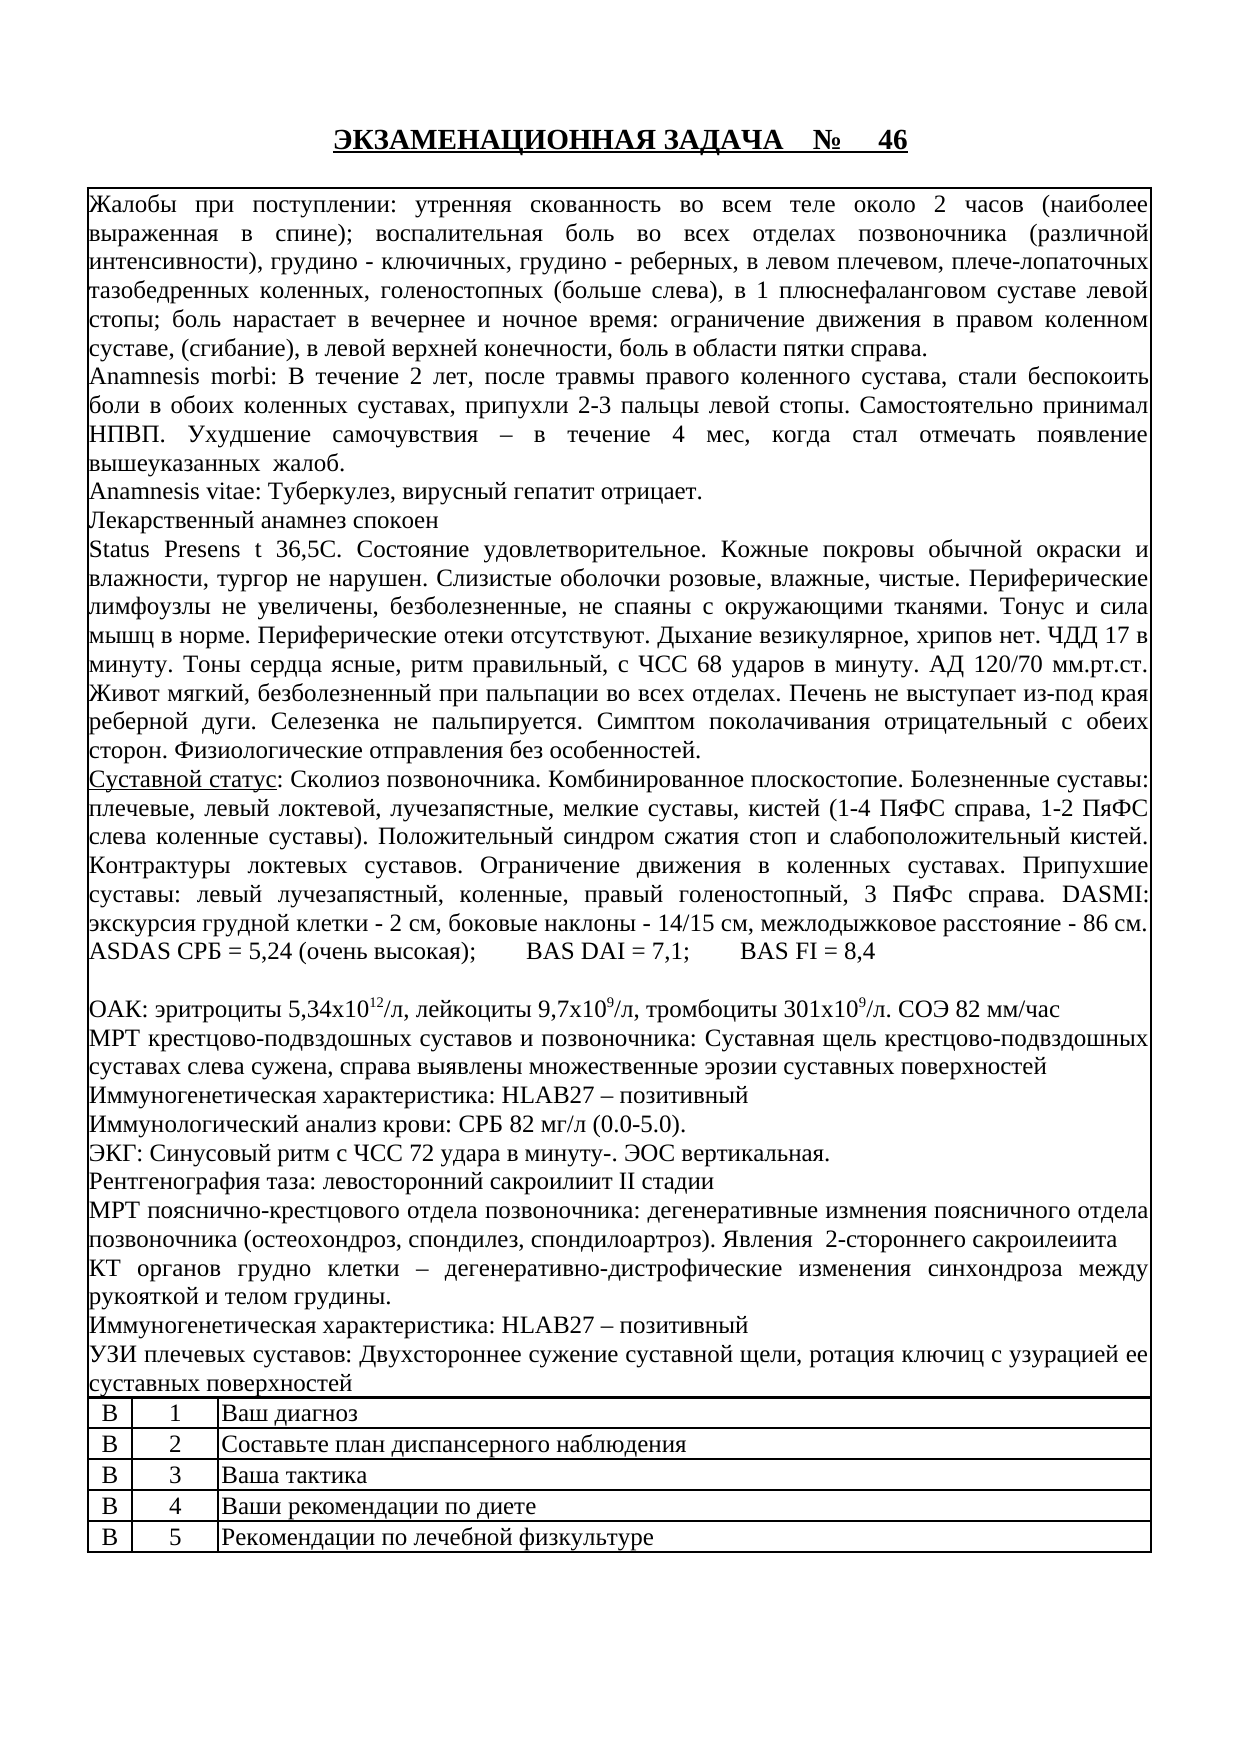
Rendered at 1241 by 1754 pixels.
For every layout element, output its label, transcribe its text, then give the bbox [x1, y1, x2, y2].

table_cell Ваша тактика [219, 1460, 1150, 1489]
table_cell В [89, 1429, 131, 1458]
table_cell 1 [133, 1399, 217, 1427]
table_cell 2 [133, 1429, 217, 1458]
table_cell 4 [133, 1491, 217, 1520]
table_cell В [89, 1522, 131, 1551]
table_header Жалобы при поступлении: утренняя скованность во всем теле около 2 часов (наиболее выраженная в спине); воспалительная боль во всех отделах позвоночника (различной интенсивности), грудино - ключичных, грудино - реберных, в левом плечевом, плече-лопаточных тазобедренных коленных, голеностопных (больше слева), в 1 плюснефаланговом суставе левой стопы; боль нарастает в вечернее и ночное время: ограничение движения в правом коленном суставе, (сгибание), в левой верхней конечности, боль в области пятки справа. Anamnesis morbi: В течение 2 лет, после травмы правого коленного сустава, стали беспокоить боли в обоих коленных суставах, припухли 2-3 пальцы левой стопы. Самостоятельно принимал НПВП. Ухудшение самочувствия – в течение 4 мес, когда стал отмечать появление вышеуказанных жалоб. Anamnesis vitae: Туберкулез, вирусный гепатит отрицает. Лекарственный анамнез спокоен Status Presens t 36,5С. Состояние удовлетворительное. Кожные покровы обычной окраски и влажности, тургор не нарушен. Слизистые оболочки розовые, влажные, чистые. Периферические лимфоузлы не увеличены, безболезненные, не спаяны с окружающими тканями. Тонус и сила мышц в норме. Периферические отеки отсутствуют. Дыхание везикулярное, хрипов нет. ЧДД 17 в минуту. Тоны сердца ясные, ритм правильный, с ЧСС 68 ударов в минуту. АД 120/70 мм.рт.ст. Живот мягкий, безболезненный при пальпации во всех отделах. Печень не выступает из-под края реберной дуги. Селезенка не пальпируется. Симптом поколачивания отрицательный с обеих сторон. Физиологические отправления без особенностей. Суставной статус: Сколиоз позвоночника. Комбинированное плоскостопие. Болезненные суставы: плечевые, левый локтевой, лучезапястные, мелкие суставы, кистей (1-4 ПяФС справа, 1-2 ПяФС слева коленные суставы). Положительный синдром сжатия стоп и слабоположительный кистей. Контрактуры локтевых суставов. Ограничение движения в коленных суставах. Припухшие суставы: левый лучезапястный, коленные, правый голеностопный, 3 ПяФс справа. DASMI: экскурсия грудной клетки - 2 см, боковые наклоны - 14/15 см, межлодыжковое расстояние - 86 см. ASDAS СРБ = 5,24 (очень высокая); BAS DAI = 7,1; BAS FI = 8,4 ОАК: эритроциты 5,34х1012/л, лейкоциты 9,7х109/л, тромбоциты 301х109/л. СОЭ 82 мм/час МРТ крестцово-подвздошных суставов и позвоночника: Суставная щель крестцово-подвздошных суставах слева сужена, справа выявлены множественные эрозии суставных поверхностей Иммуногенетическая характеристика: HLAB27 – позитивный Иммунологический анализ крови: СРБ 82 мг/л (0.0-5.0). ЭКГ: Синусовый ритм с ЧСС 72 удара в минуту-. ЭОС вертикальная. Рентгенография таза: левосторонний сакроилиит II стадии МРТ пояснично-крестцового отдела позвоночника: дегенеративные измнения поясничного отдела позвоночника (остеохондроз, спондилез, спондилоартроз). Явления 2-стороннего сакроилеиита КТ органов грудно клетки – дегенеративно-дистрофические изменения синхондроза между рукояткой и телом грудины. Иммуногенетическая характеристика: HLAB27 – позитивный УЗИ плечевых суставов: Двухстороннее сужение суставной щели, ротация ключиц с узурацией ее суставных поверхностей [89, 189, 1150, 1396]
table_cell В [89, 1399, 131, 1427]
table_cell 5 [133, 1522, 217, 1551]
table_cell В [89, 1460, 131, 1489]
table_cell Ваш диагноз [219, 1399, 1150, 1427]
table_cell Составьте план диспансерного наблюдения [219, 1429, 1150, 1458]
table_cell В [89, 1491, 131, 1520]
table_cell 3 [133, 1460, 217, 1489]
table_cell Ваши рекомендации по диете [219, 1491, 1150, 1520]
text ЭкзаменационнАЯ ЗАДАЧА № 46 [89, 122, 1152, 156]
table_cell Рекомендации по лечебной физкультуре [219, 1522, 1150, 1551]
